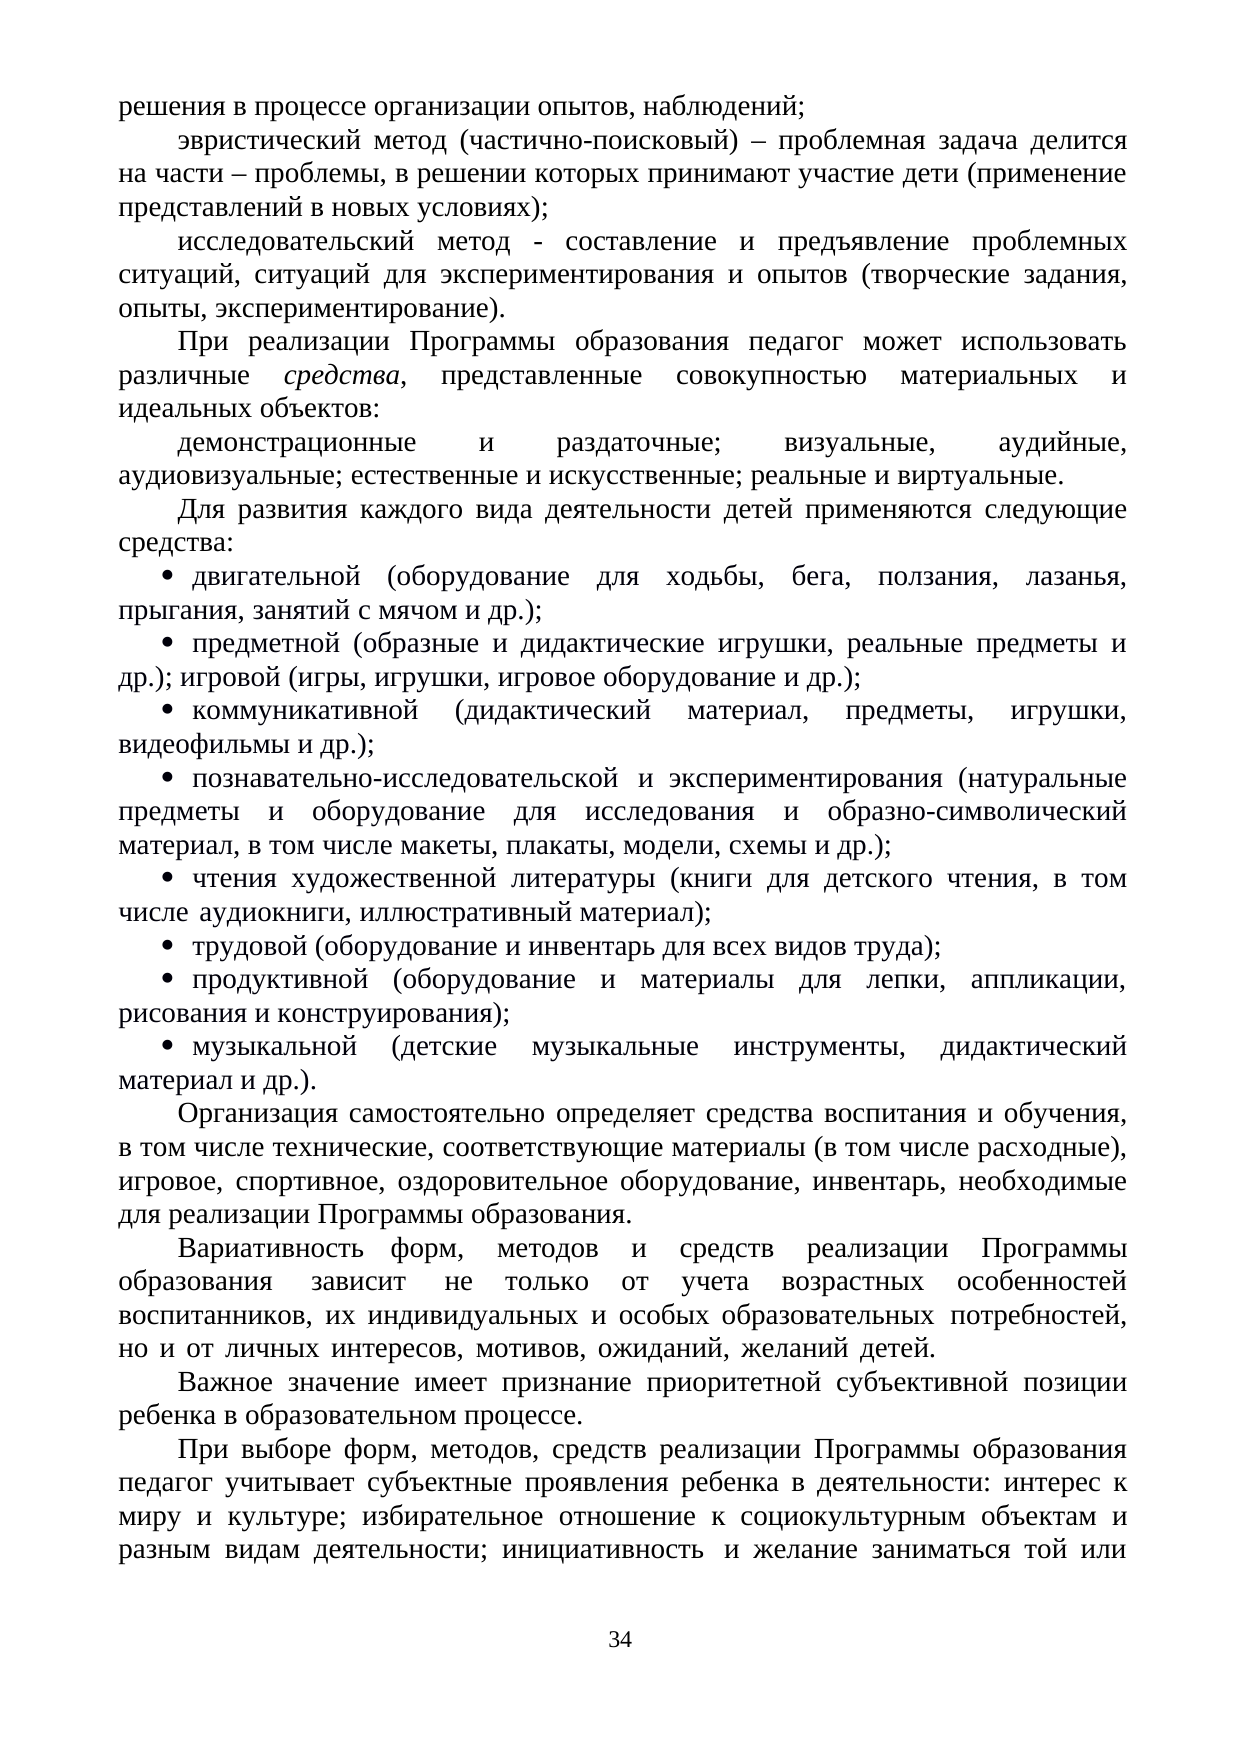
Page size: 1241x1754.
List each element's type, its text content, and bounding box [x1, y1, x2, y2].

text эвристический метод (частично-поисковый) – проблемная задача делится на части – проблемы, в решении которых принимают участие дети (применение представлений в новых условиях); [118, 122, 1127, 223]
text При реализации Программы образования педагог может использовать различные средства, представленные совокупностью материальных и идеальных объектов: [118, 323, 1127, 424]
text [118, 1431, 1127, 1565]
list музыкальной (детские музыкальные инструменты, дидактический материал и др.). [118, 1028, 1127, 1096]
list коммуникативной (дидактический материал, предметы, игрушки, видеофильмы и др.); [118, 692, 1127, 760]
list двигательной (оборудование для ходьбы, бега, ползания, лазанья, прыгания, занятий с мячом и др.); [118, 558, 1127, 625]
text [118, 88, 1127, 122]
text демонстрационные и раздаточные; визуальные, аудийные, аудиовизуальные; естественные и искусственные; реальные и виртуальные. [118, 424, 1127, 491]
text Организация самостоятельно определяет средства воспитания и обучения, в том числе технические, соответствующие материалы (в том числе расходные), игровое, спортивное, оздоровительное оборудование, инвентарь, необходимые для реализации Программы образования. [118, 1096, 1127, 1230]
list трудовой (оборудование и инвентарь для всех видов труда); [118, 928, 1127, 961]
text Вариативность форм, методов и средств реализации Программы образования зависит не только от учета возрастных особенностей воспитанников, их индивидуальных и особых образовательных потребностей, но и от личных интересов, мотивов, ожиданий, желаний детей. [118, 1230, 1127, 1364]
text Для развития каждого вида деятельности детей применяются следующие средства: [118, 491, 1127, 558]
text Важное значение имеет признание приоритетной субъективной позиции ребенка в образовательном процессе. [118, 1364, 1127, 1431]
list продуктивной (оборудование и материалы для лепки, аппликации, рисования и конструирования); [118, 961, 1127, 1028]
list чтения художественной литературы (книги для детского чтения, в том числе аудиокниги, иллюстративный материал); [118, 860, 1127, 928]
text исследовательский метод - составление и предъявление проблемных ситуаций, ситуаций для экспериментирования и опытов (творческие задания, опыты, экспериментирование). [118, 223, 1127, 323]
list познавательно-исследовательской и экспериментирования (натуральные предметы и оборудование для исследования и образно-символический материал, в том числе макеты, плакаты, модели, схемы и др.); [118, 760, 1127, 860]
list предметной (образные и дидактические игрушки, реальные предметы и др.); игровой (игры, игрушки, игровое оборудование и др.); [118, 625, 1127, 692]
